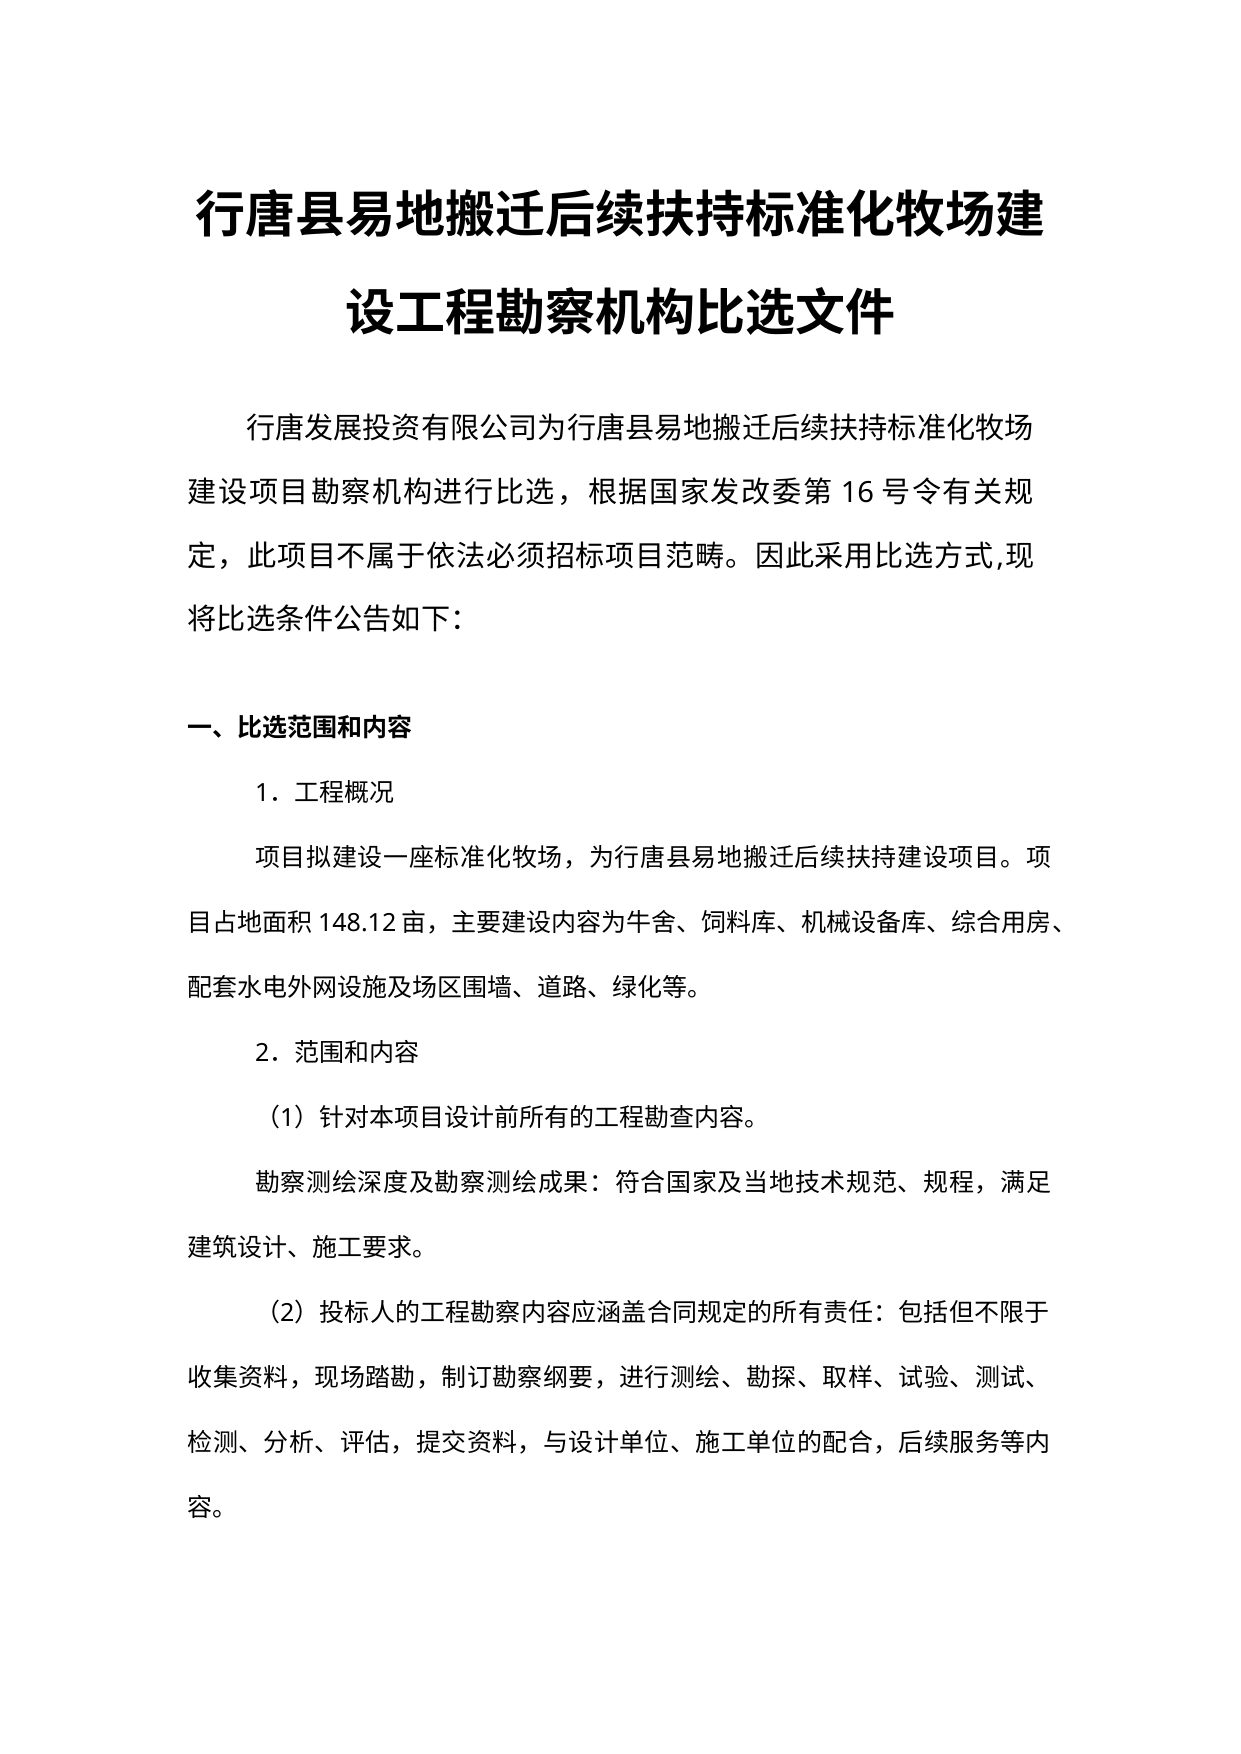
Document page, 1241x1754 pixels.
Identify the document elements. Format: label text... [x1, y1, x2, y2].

text 项目拟建设一座标准化牧场，为行唐县易地搬迁后续扶持建设项目。项目占地面积148.12亩，主要建设内容为牛舍、饲料库、机械设备库、综合用房、配套水电外网设施及场区围墙、道路、绿化等。 [187, 823, 1053, 1018]
text 勘察测绘深度及勘察测绘成果：符合国家及当地技术规范、规程，满足建筑设计、施工要求。 [187, 1148, 1053, 1278]
text 2．范围和内容 [187, 1018, 1053, 1083]
text 一、比选范围和内容 [187, 693, 1053, 758]
text （2）投标人的工程勘察内容应涵盖合同规定的所有责任：包括但不限于收集资料，现场踏勘，制订勘察纲要，进行测绘、勘探、取样、试验、测试、检测、分析、评估，提交资料，与设计单位、施工单位的配合，后续服务等内容。 [187, 1278, 1053, 1538]
text 行唐县易地搬迁后续扶持标准化牧场建设工程勘察机构比选文件 [187, 162, 1053, 357]
text 1．工程概况 [187, 758, 1053, 823]
text （1）针对本项目设计前所有的工程勘查内容。 [187, 1083, 1053, 1148]
text 行唐发展投资有限公司为行唐县易地搬迁后续扶持标准化牧场建设项目勘察机构进行比选，根据国家发改委第16号令有关规定，此项目不属于依法必须招标项目范畴。因此采用比选方式,现将比选条件公告如下： [187, 405, 1034, 638]
